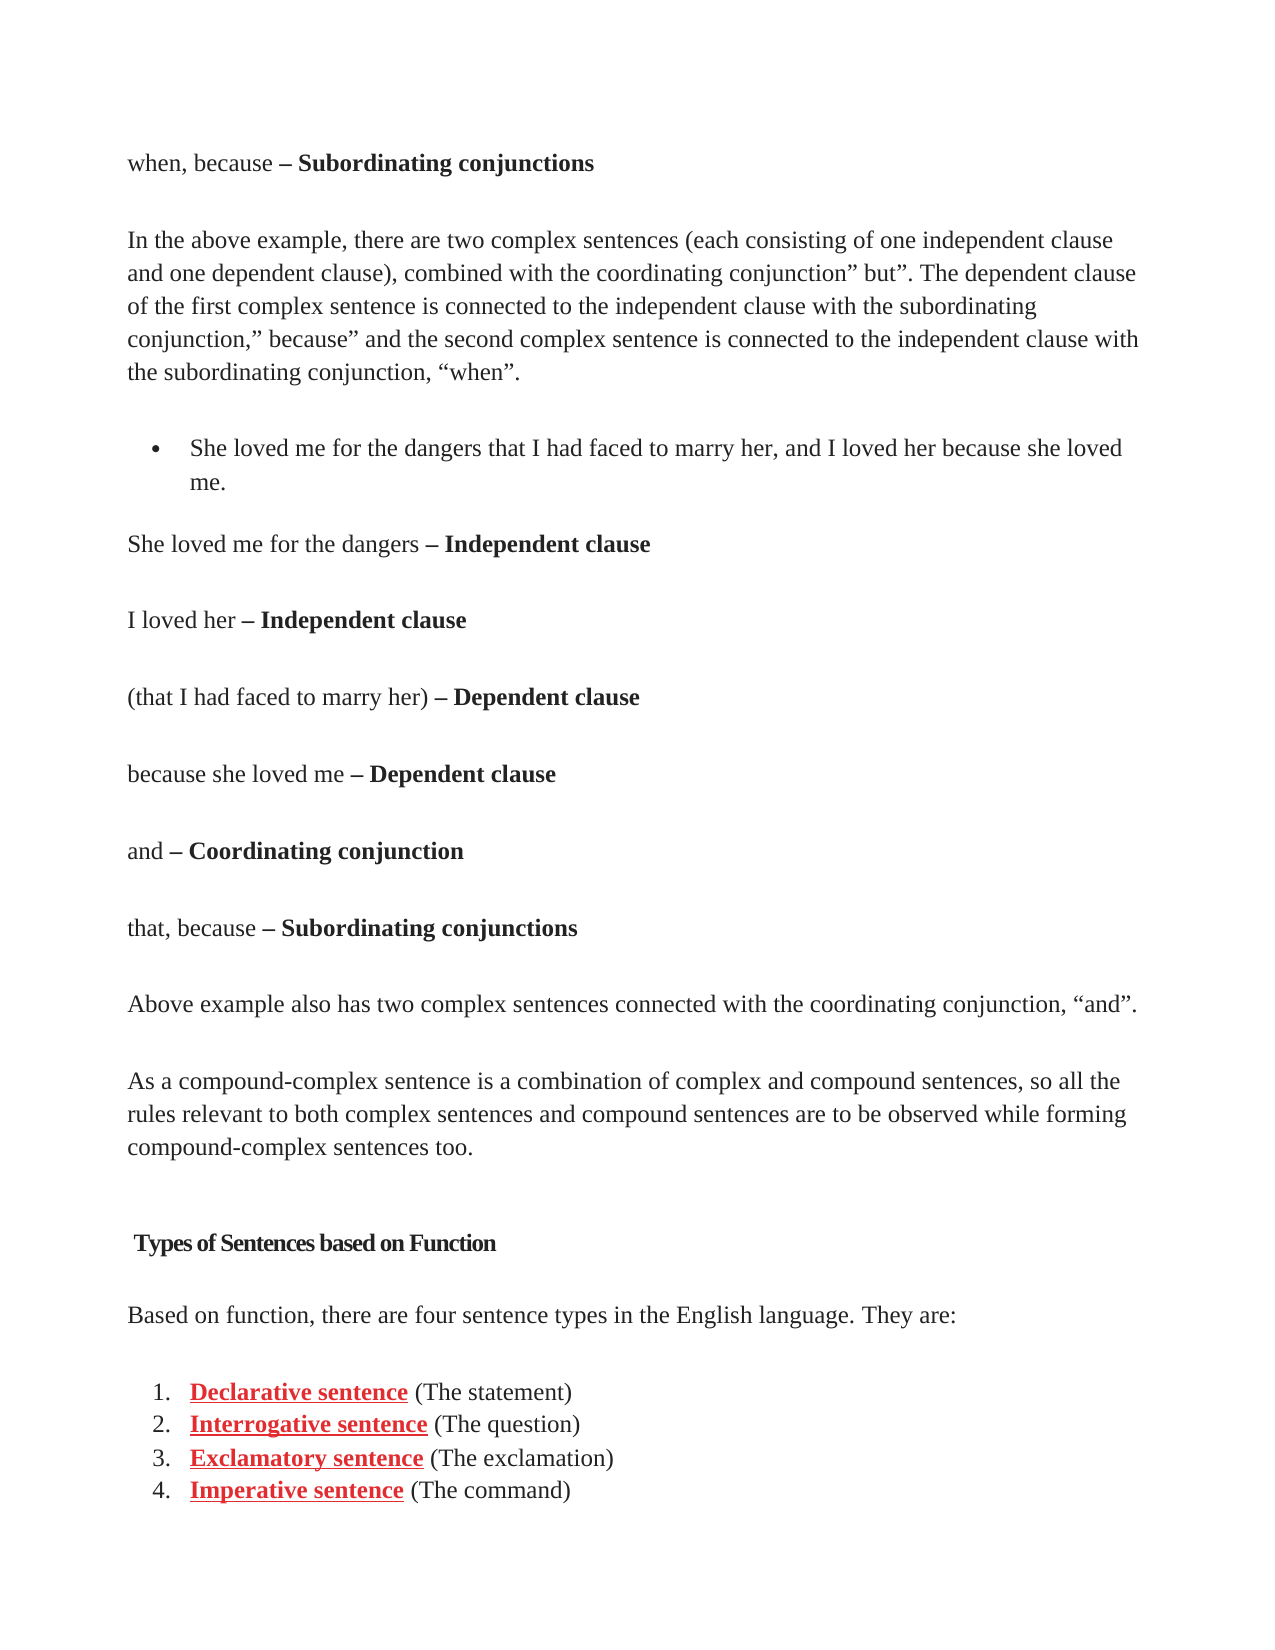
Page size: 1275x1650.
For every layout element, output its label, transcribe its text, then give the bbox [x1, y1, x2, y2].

text and – Coordinating conjunction [127, 836, 1152, 864]
text As a compound-complex sentence is a combination of complex and compound sentences, so all the rules relevant to both complex sentences and compound sentences are to be observed while forming compound-complex sentences too. [127, 1066, 1152, 1161]
text that, because – Subordinating conjunctions [127, 913, 1152, 941]
list Imperative sentence (The command) [152, 1476, 1152, 1504]
list Interrogative sentence (The question) [152, 1409, 1152, 1438]
text because she loved me – Dependent clause [127, 759, 1152, 788]
text (that I had faced to marry her) – Dependent clause [127, 682, 1152, 711]
text when, because – Subordinating conjunctions [127, 148, 1152, 177]
text Based on function, there are four sentence types in the English language. They are: [127, 1300, 1152, 1328]
text She loved me for the dangers – Independent clause [127, 529, 1152, 557]
subtitle Types of Sentences based on Function [127, 1228, 1152, 1256]
list Exclamatory sentence (The exclamation) [152, 1443, 1152, 1471]
text Above example also has two complex sentences connected with the coordinating conjunction, “and”. [127, 989, 1152, 1018]
text In the above example, there are two complex sentences (each consisting of one independent clause and one dependent clause), combined with the coordinating conjunction” but”. The dependent clause of the first complex sentence is connected to the independent clause with the subordinating conjunction,” because” and the second complex sentence is connected to the independent clause with the subordinating conjunction, “when”. [127, 225, 1152, 386]
list She loved me for the dangers that I had faced to marry her, and I loved her because she loved me. [152, 433, 1152, 495]
text I loved her – Independent clause [127, 606, 1152, 634]
list Declarative sentence (The statement) [152, 1377, 1152, 1405]
